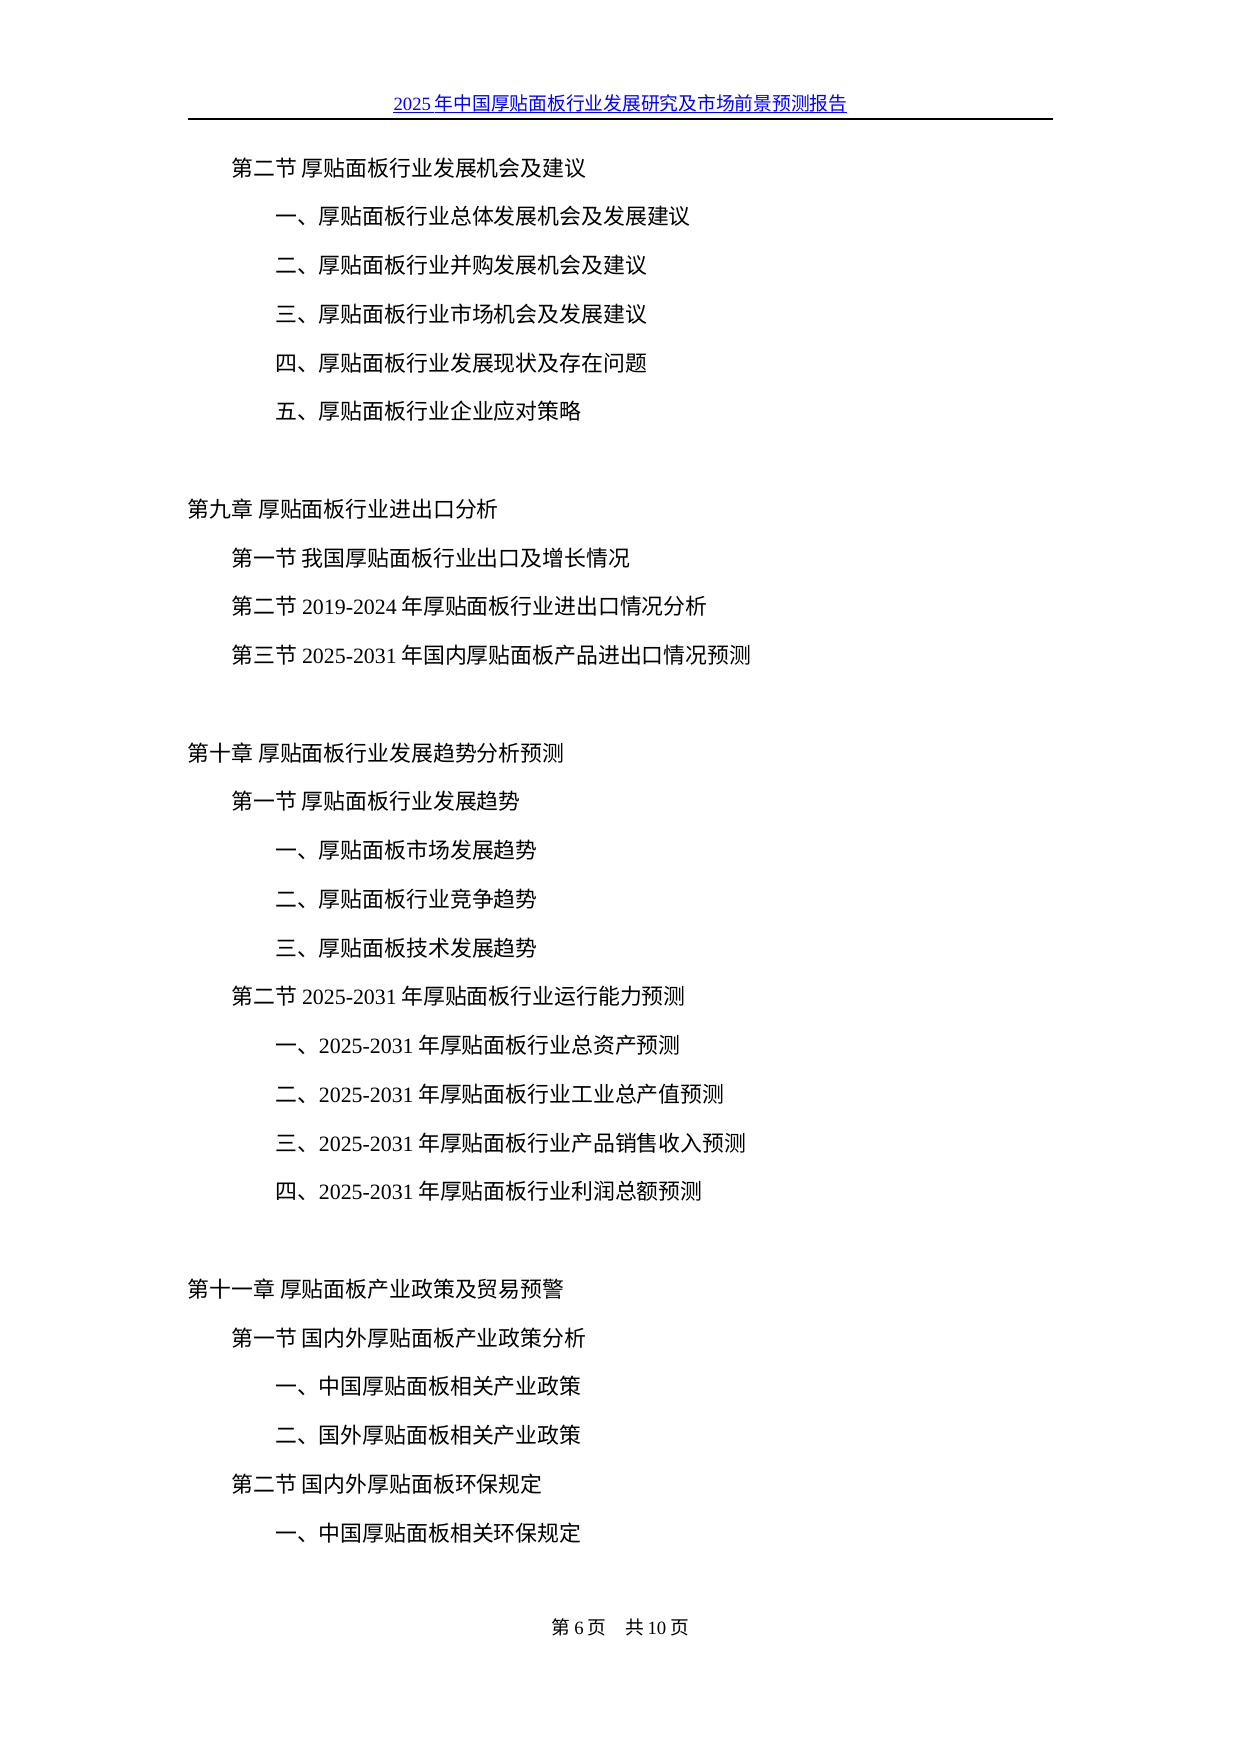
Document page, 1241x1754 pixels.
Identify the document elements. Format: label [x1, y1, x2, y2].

text [187, 150, 1053, 1548]
